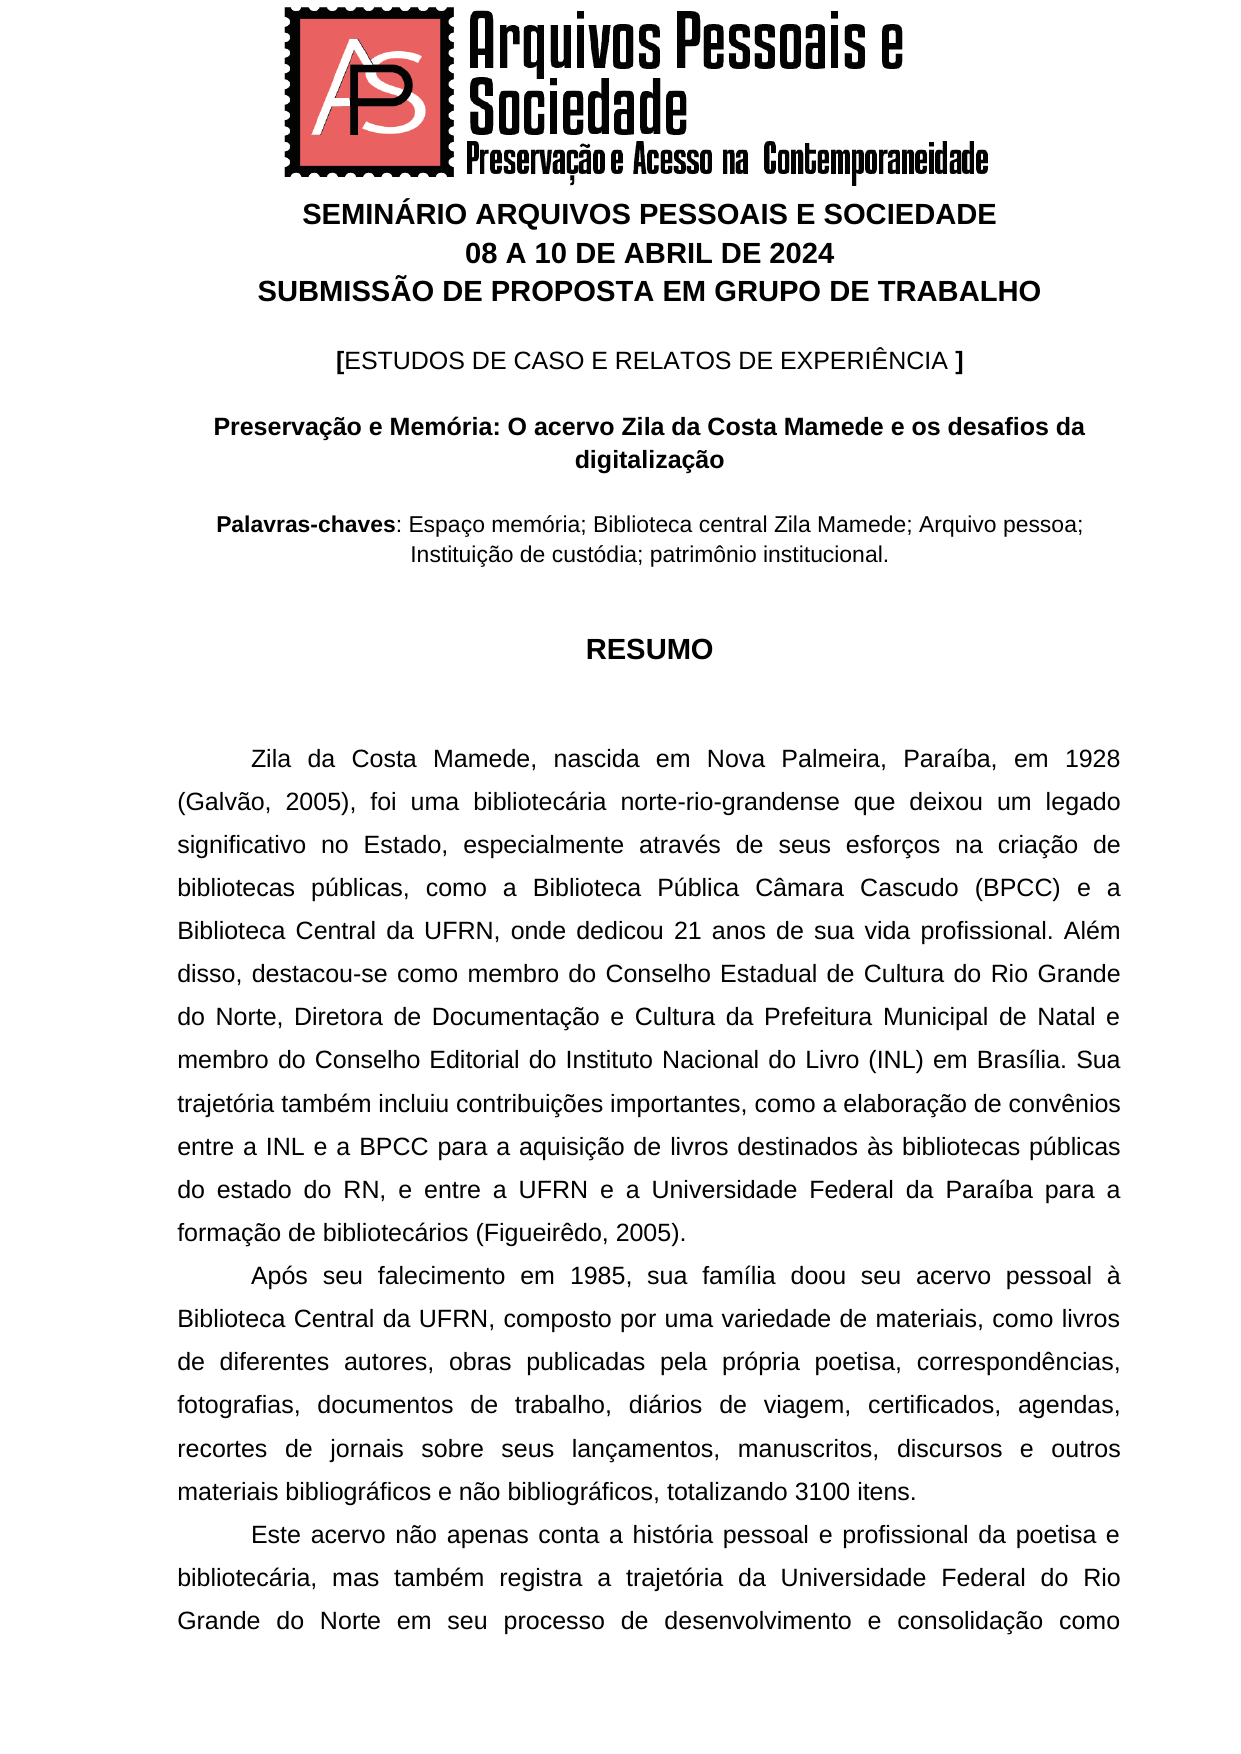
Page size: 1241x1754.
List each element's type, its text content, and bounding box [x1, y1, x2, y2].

picture [465, 3, 1005, 177]
picture [284, 7, 454, 177]
text RESUMO [177, 632, 1122, 665]
text SUBMISSÃO DE PROPOSTA EM GRUPO DE TRABALHO [177, 274, 1122, 308]
text SEMINÁRIO ARQUIVOS PESSOAIS E SOCIEDADE [177, 177, 1122, 231]
text Preservação e Memória: O acervo Zila da Costa Mamede e os desafios da digitalização [177, 412, 1122, 474]
text 08 A 10 DE ABRIL DE 2024 [177, 236, 1122, 269]
text Palavras-chaves: Espaço memória; Biblioteca central Zila Mamede; Arquivo pessoa; Instituição de custódia; patrimônio institucional. [177, 511, 1122, 567]
text [ESTUDOS DE CASO E RELATOS DE EXPERIÊNCIA ] [177, 346, 1122, 374]
text Zila da Costa Mamede, nascida em Nova Palmeira, Paraíba, em 1928 (Galvão, 2005), foi uma bibliotecária norte-rio-grandense que deixou um legado significativo no Estado, especialmente através de seus esforços na criação de bibliotecas públicas, como a Biblioteca Pública Câmara Cascudo (BPCC) e a Biblioteca Central da UFRN, onde dedicou 21 anos de sua vida profissional. Além disso, destacou-se como membro do Conselho Estadual de Cultura do Rio Grande do Norte, Diretora de Documentação e Cultura da Prefeitura Municipal de Natal e membro do Conselho Editorial do Instituto Nacional do Livro (INL) em Brasília. Sua trajetória também incluiu contribuições importantes, como a elaboração de convênios entre a INL e a BPCC para a aquisição de livros destinados às bibliotecas públicas do estado do RN, e entre a UFRN e a Universidade Federal da Paraíba para a formação de bibliotecários (Figueirêdo, 2005). [177, 744, 1122, 1247]
text Após seu falecimento em 1985, sua família doou seu acervo pessoal à Biblioteca Central da UFRN, composto por uma variedade de materiais, como livros de diferentes autores, obras publicadas pela própria poetisa, correspondências, fotografias, documentos de trabalho, diários de viagem, certificados, agendas, recortes de jornais sobre seus lançamentos, manuscritos, discursos e outros materiais bibliográficos e não bibliográficos, totalizando 3100 itens. [177, 1261, 1122, 1506]
